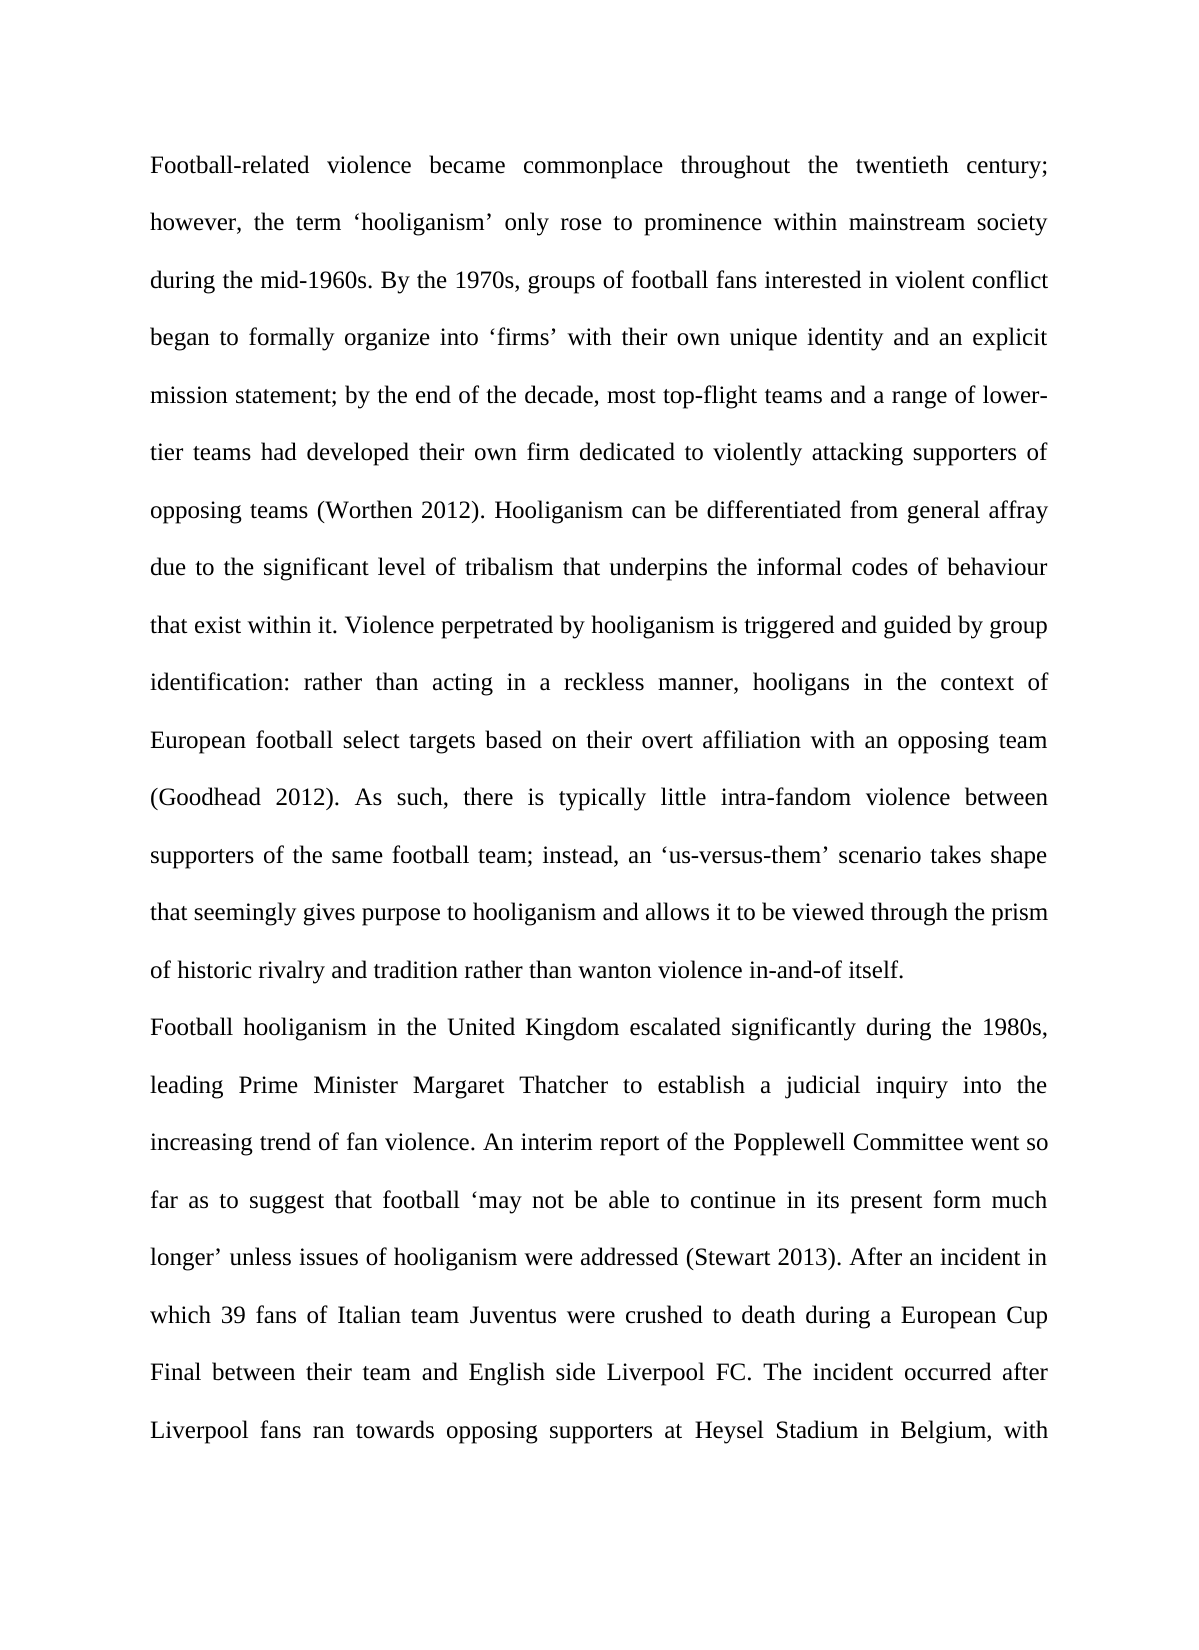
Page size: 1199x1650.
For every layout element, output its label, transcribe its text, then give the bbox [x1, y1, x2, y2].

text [150, 1012, 1049, 1444]
text Football-related violence became commonplace throughout the twentieth century; however, the term ‘hooliganism’ only rose to prominence within mainstream society during the mid-1960s. By the 1970s, groups of football fans interested in violent conflict began to formally organize into ‘firms’ with their own unique identity and an explicit mission statement; by the end of the decade, most top-flight teams and a range of lower-tier teams had developed their own firm dedicated to violently attacking supporters of opposing teams (Worthen 2012). Hooliganism can be differentiated from general affray due to the significant level of tribalism that underpins the informal codes of behaviour that exist within it. Violence perpetrated by hooliganism is triggered and guided by group identification: rather than acting in a reckless manner, hooligans in the context of European football select targets based on their overt affiliation with an opposing team (Goodhead 2012). As such, there is typically little intra-fandom violence between supporters of the same football team; instead, an ‘us-versus-them’ scenario takes shape that seemingly gives purpose to hooliganism and allows it to be viewed through the prism of historic rivalry and tradition rather than wanton violence in-and-of itself. [150, 150, 1049, 984]
